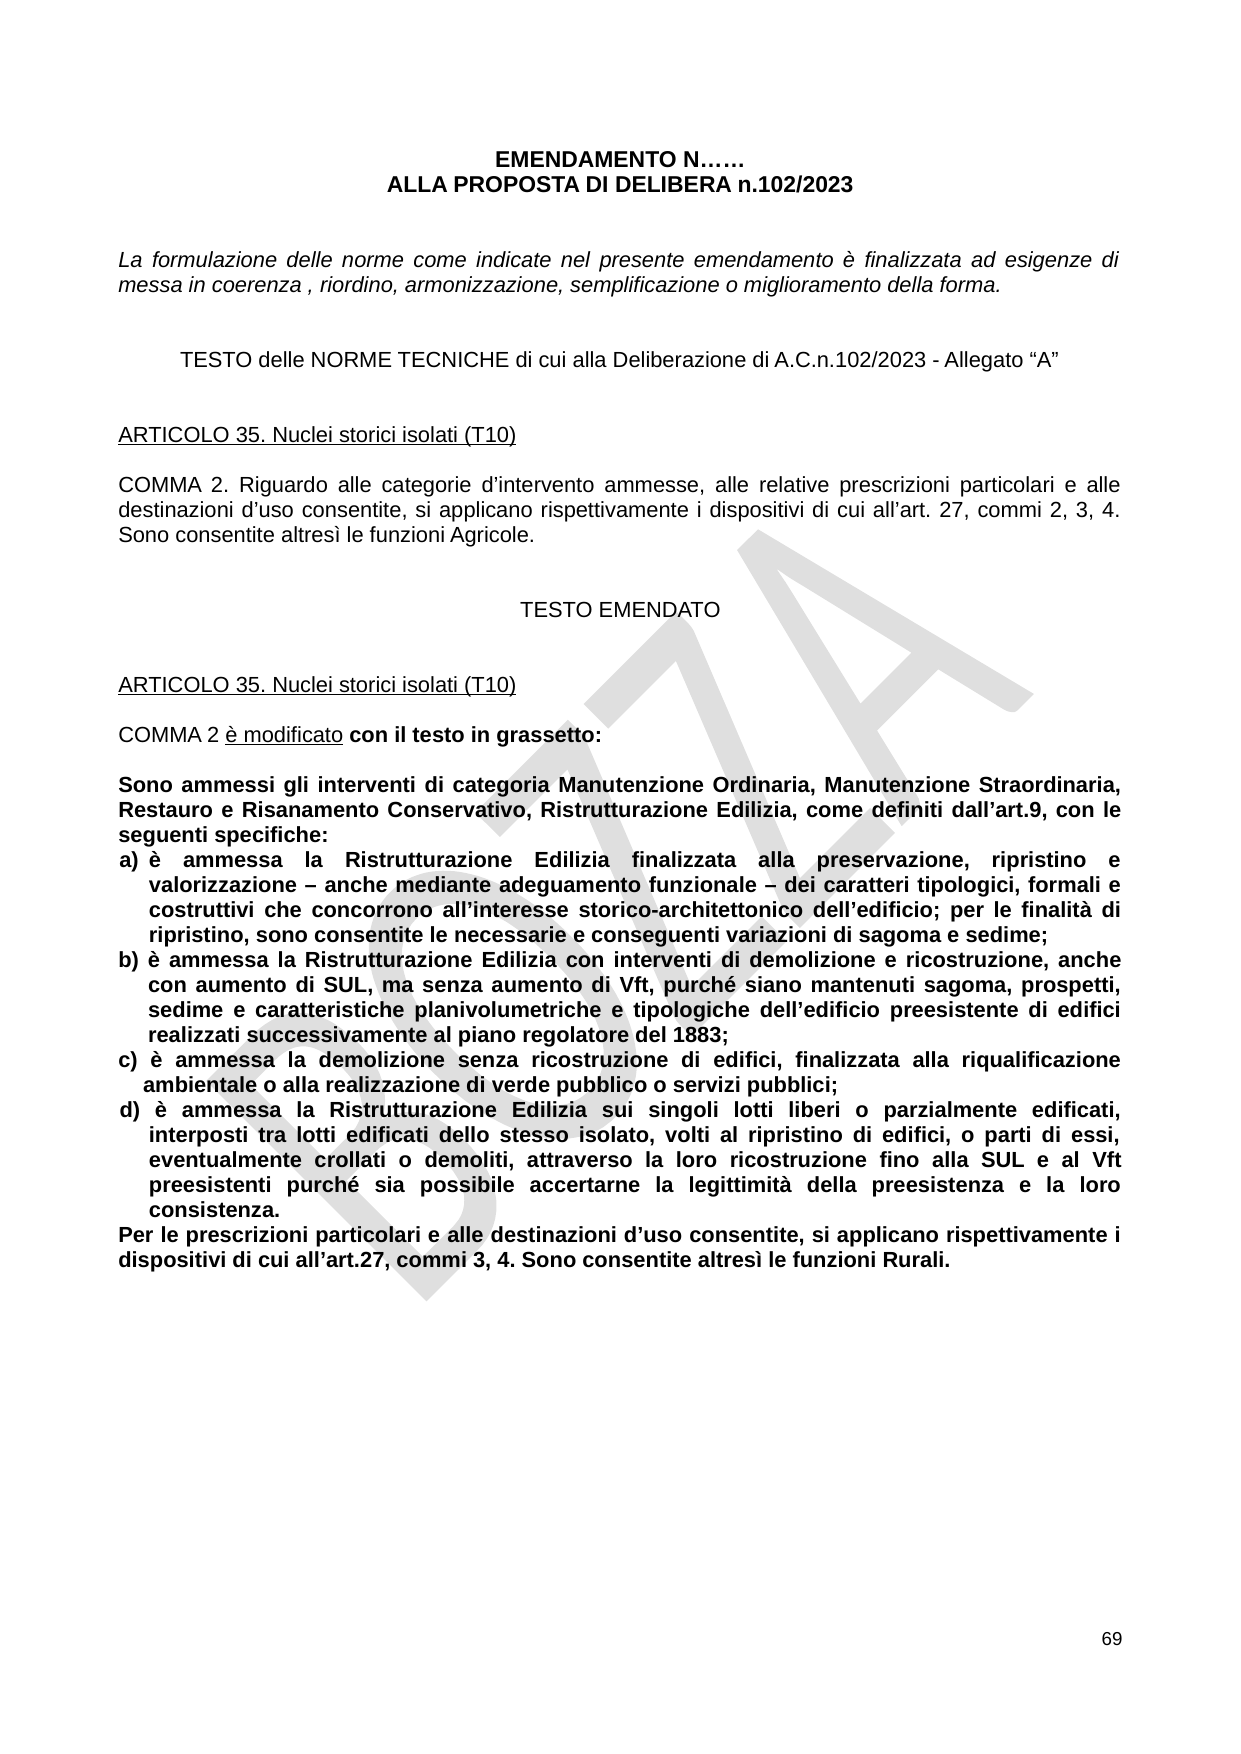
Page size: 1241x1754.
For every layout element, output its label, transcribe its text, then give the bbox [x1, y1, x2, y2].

text ALLA PROPOSTA DI DELIBERA n.102/2023 [118, 173, 1122, 198]
text La formulazione delle norme come indicate nel presente emendamento è finalizzata ad esigenze di messa in coerenza , riordino, armonizzazione, semplificazione o miglioramento della forma. [118, 248, 1122, 298]
text b) è ammessa la Ristrutturazione Edilizia con interventi di demolizione e ricostruzione, anche con aumento di SUL, ma senza aumento di Vft, purché siano mantenuti sagoma, prospetti, sedime e caratteristiche planivolumetriche e tipologiche dell’edificio preesistente di edifici realizzati successivamente al piano regolatore del 1883; [118, 948, 1122, 1048]
text COMMA 2 è modificato con il testo in grassetto: [118, 723, 1122, 748]
text Sono ammessi gli interventi di categoria Manutenzione Ordinaria, Manutenzione Straordinaria, Restauro e Risanamento Conservativo, Ristrutturazione Edilizia, come definiti dall’art.9, con le seguenti specifiche: [118, 773, 1122, 848]
text ARTICOLO 35. Nuclei storici isolati (T10) [118, 673, 1122, 698]
list è ammessa la Ristrutturazione Edilizia finalizzata alla preservazione, ripristino e valorizzazione – anche mediante adeguamento funzionale – dei caratteri tipologici, formali e costruttivi che concorrono all’interesse storico-architettonico dell’edificio; per le finalità di ripristino, sono consentite le necessarie e conseguenti variazioni di sagoma e sedime; [119, 848, 1122, 948]
text d) è ammessa la Ristrutturazione Edilizia sui singoli lotti liberi o parzialmente edificati, interposti tra lotti edificati dello stesso isolato, volti al ripristino di edifici, o parti di essi, eventualmente crollati o demoliti, attraverso la loro ricostruzione fino alla SUL e al Vft preesistenti purché sia possibile accertarne la legittimità della preesistenza e la loro consistenza. [119, 1098, 1122, 1223]
text TESTO EMENDATO [118, 598, 1122, 623]
text Per le prescrizioni particolari e alle destinazioni d’uso consentite, si applicano rispettivamente i dispositivi di cui all’art.27, commi 3, 4. Sono consentite altresì le funzioni Rurali. [118, 1223, 1122, 1273]
text COMMA 2. Riguardo alle categorie d’intervento ammesse, alle relative prescrizioni particolari e alle destinazioni d’uso consentite, si applicano rispettivamente i dispositivi di cui all’art. 27, commi 2, 3, 4. Sono consentite altresì le funzioni Agricole. [118, 473, 1122, 548]
text TESTO delle NORME TECNICHE di cui alla Deliberazione di A.C.n.102/2023 - Allegato “A” [118, 348, 1121, 373]
text EMENDAMENTO N…… [118, 148, 1122, 173]
text ARTICOLO 35. Nuclei storici isolati (T10) [118, 423, 1122, 448]
text c) è ammessa la demolizione senza ricostruzione di edifici, finalizzata alla riqualificazione ambientale o alla realizzazione di verde pubblico o servizi pubblici; [118, 1048, 1122, 1098]
